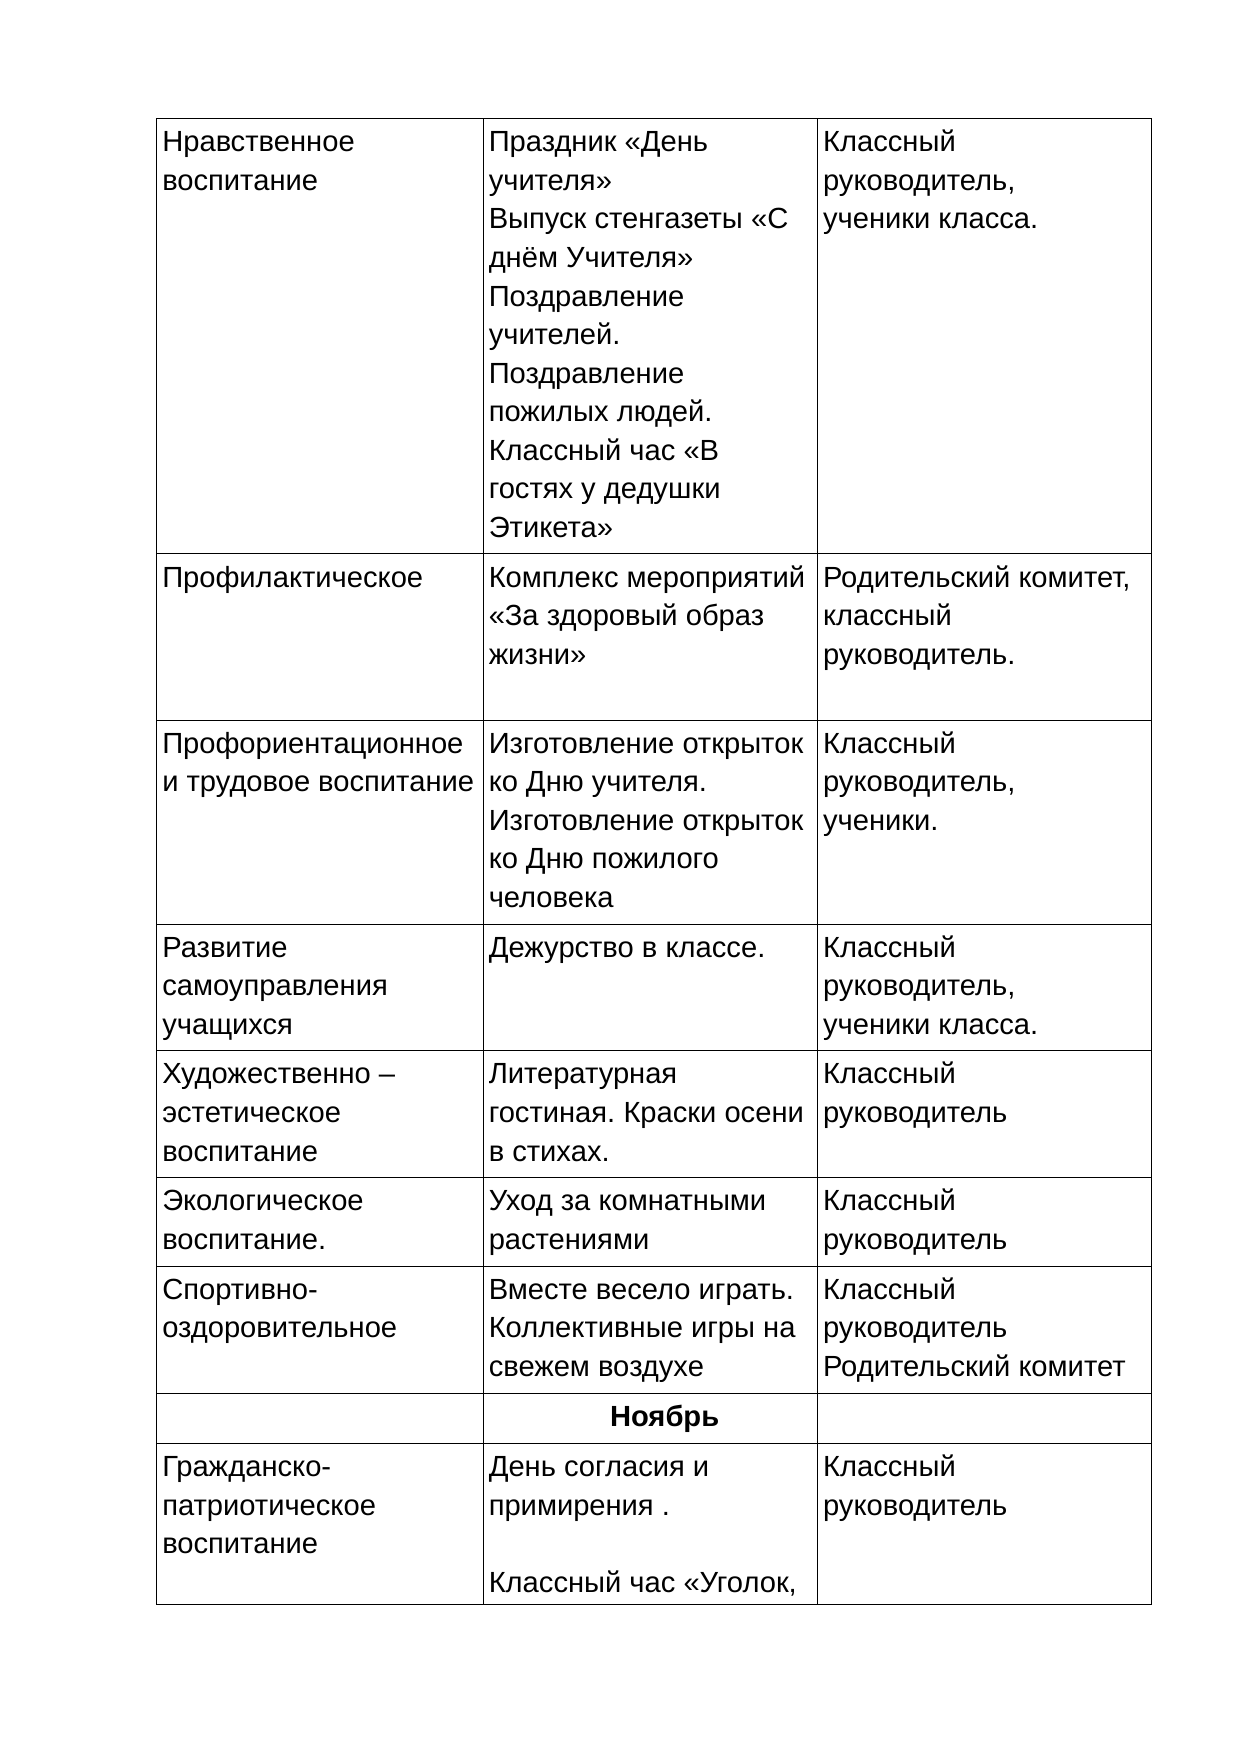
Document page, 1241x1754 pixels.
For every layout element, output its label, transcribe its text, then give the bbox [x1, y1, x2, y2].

table_cell Вместе весело играть. Коллективные игры на свежем воздухе [484, 1267, 817, 1392]
table_cell Классный руководитель, ученики класса. [818, 119, 1151, 553]
table_cell Развитие самоуправления учащихся [157, 925, 483, 1050]
table_cell Литературная гостиная. Краски осени в стихах. [484, 1051, 817, 1177]
table_cell Дежурство в классе. [484, 925, 817, 1050]
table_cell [818, 1444, 1151, 1604]
table_cell Профориентационное и трудовое воспитание [157, 721, 483, 923]
table_cell Классный руководитель [818, 1178, 1151, 1266]
table_cell Родительский комитет, классный руководитель. [818, 554, 1151, 719]
table_cell Экологическое воспитание. [157, 1178, 483, 1266]
table_cell Классный руководитель, ученики. [818, 721, 1151, 923]
table_cell [818, 1394, 1151, 1443]
table_cell Классный руководитель, ученики класса. [818, 925, 1151, 1050]
table_cell [157, 1394, 483, 1443]
table_cell Нравственное воспитание [157, 119, 483, 553]
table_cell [484, 1444, 817, 1604]
table_cell Изготовление открыток ко Дню учителя. Изготовление открыток ко Дню пожилого человека [484, 721, 817, 923]
table_cell Классный руководитель Родительский комитет [818, 1267, 1151, 1392]
table_cell Комплекс мероприятий «За здоровый образ жизни» [484, 554, 817, 719]
table_cell Художественно – эстетическое воспитание [157, 1051, 483, 1177]
table_cell Ноябрь [484, 1394, 817, 1443]
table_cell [157, 1444, 483, 1604]
table_cell Спортивно-оздоровительное [157, 1267, 483, 1392]
table_cell Профилактическое [157, 554, 483, 719]
table_cell Классный руководитель [818, 1051, 1151, 1177]
table_cell Уход за комнатными растениями [484, 1178, 817, 1266]
table_cell Праздник «День учителя» Выпуск стенгазеты «С днём Учителя» Поздравление учителей. Поздравление пожилых людей. Классный час «В гостях у дедушки Этикета» [484, 119, 817, 553]
